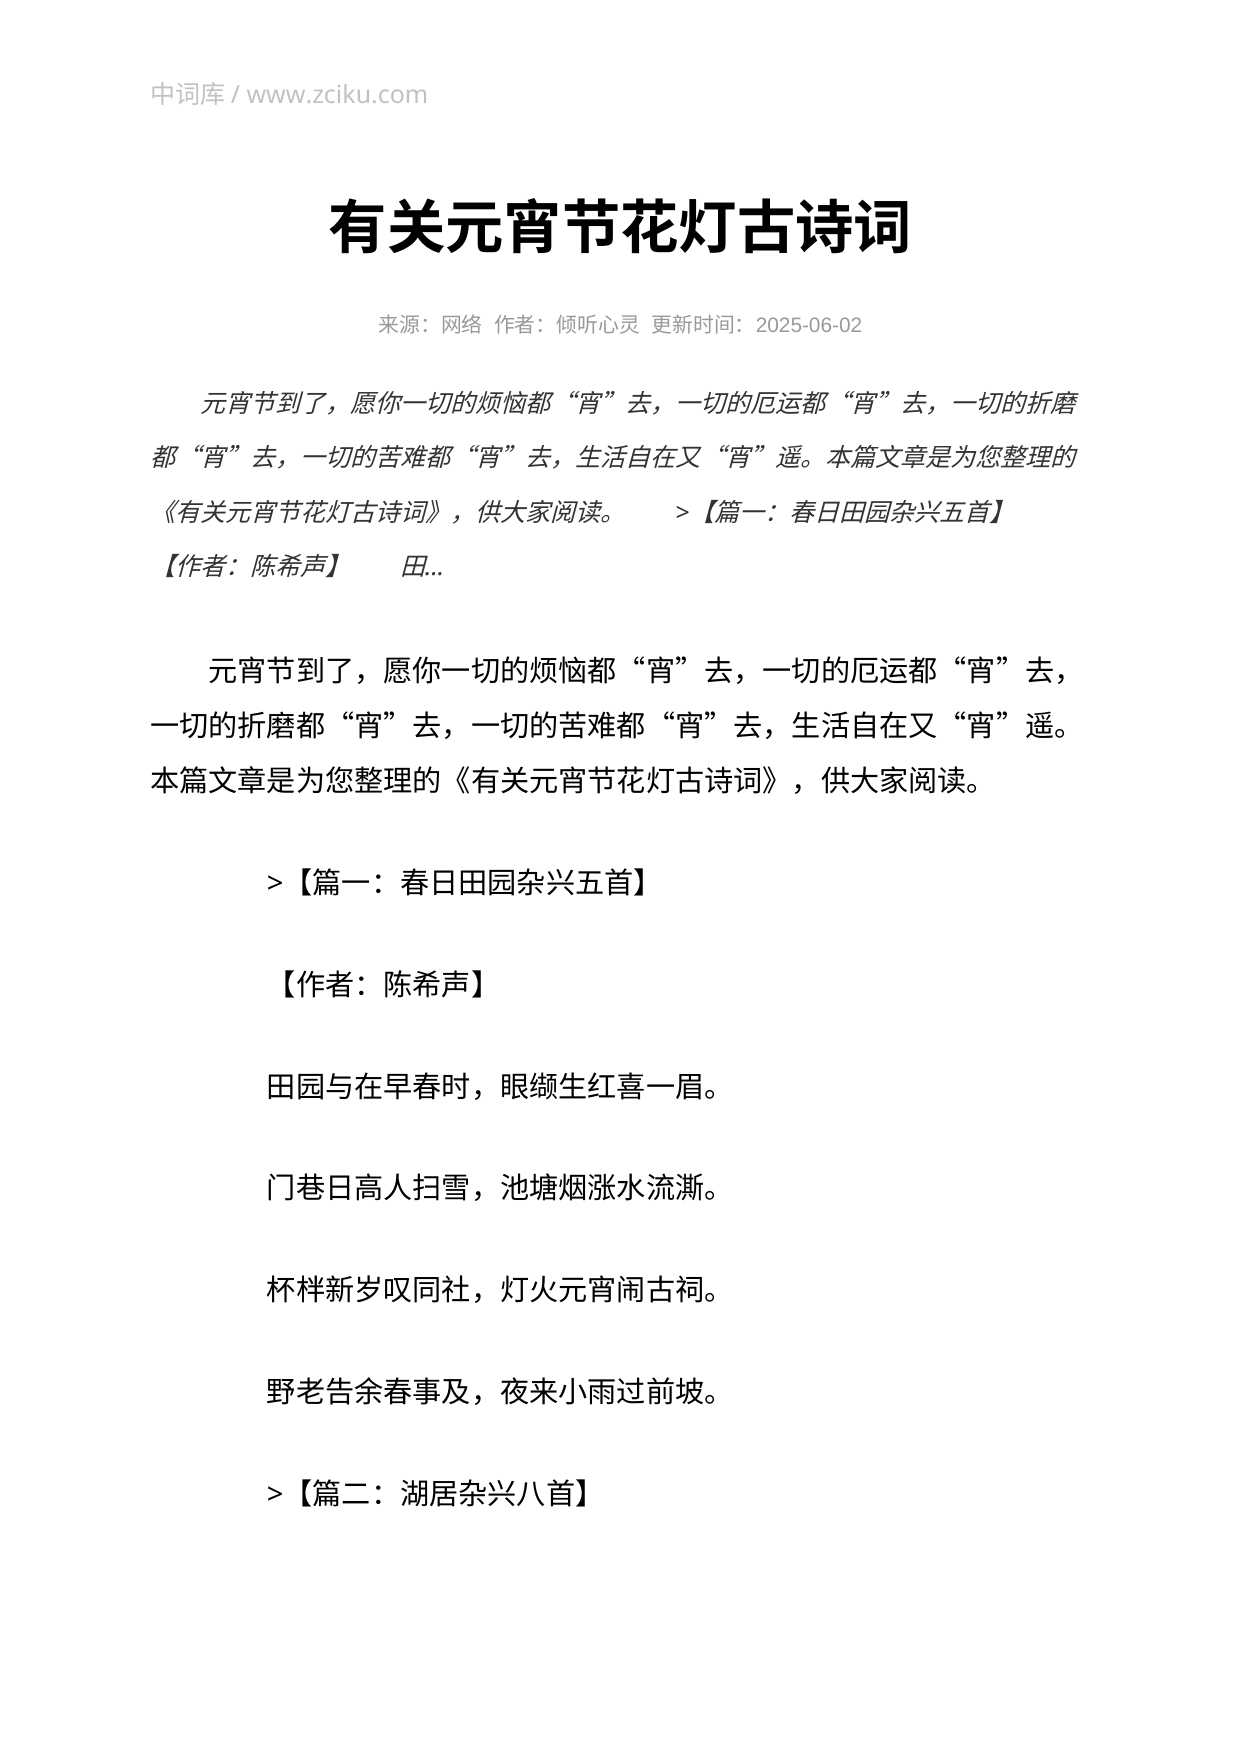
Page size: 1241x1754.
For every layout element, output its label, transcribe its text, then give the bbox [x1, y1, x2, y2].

text >【篇二：湖居杂兴八首】 [150, 1470, 1090, 1513]
text 元宵节到了，愿你一切的烦恼都“宵”去，一切的厄运都“宵”去，一切的折磨都“宵”去，一切的苦难都“宵”去，生活自在又“宵”遥。本篇文章是为您整理的《有关元宵节花灯古诗词》，供大家阅读。 >【篇一：春日田园杂兴五首】 【作者：陈希声】 田... [150, 383, 1090, 583]
text >【篇一：春日田园杂兴五首】 [150, 859, 1090, 902]
text 来源：网络 作者：倾听心灵 更新时间：2025-06-02 [150, 313, 1090, 337]
text 田园与在早春时，眼缬生红喜一眉。 [150, 1063, 1090, 1105]
text 杯柈新岁叹同社，灯火元宵闹古祠。 [150, 1267, 1090, 1309]
subtitle 有关元宵节花灯古诗词 [150, 181, 1090, 266]
text 门巷日高人扫雪，池塘烟涨水流澌。 [150, 1165, 1090, 1207]
text 野老告余春事及，夜来小雨过前坡。 [150, 1368, 1090, 1411]
text 元宵节到了，愿你一切的烦恼都“宵”去，一切的厄运都“宵”去，一切的折磨都“宵”去，一切的苦难都“宵”去，生活自在又“宵”遥。本篇文章是为您整理的《有关元宵节花灯古诗词》，供大家阅读。 [150, 648, 1090, 800]
text 【作者：陈希声】 [150, 961, 1090, 1004]
